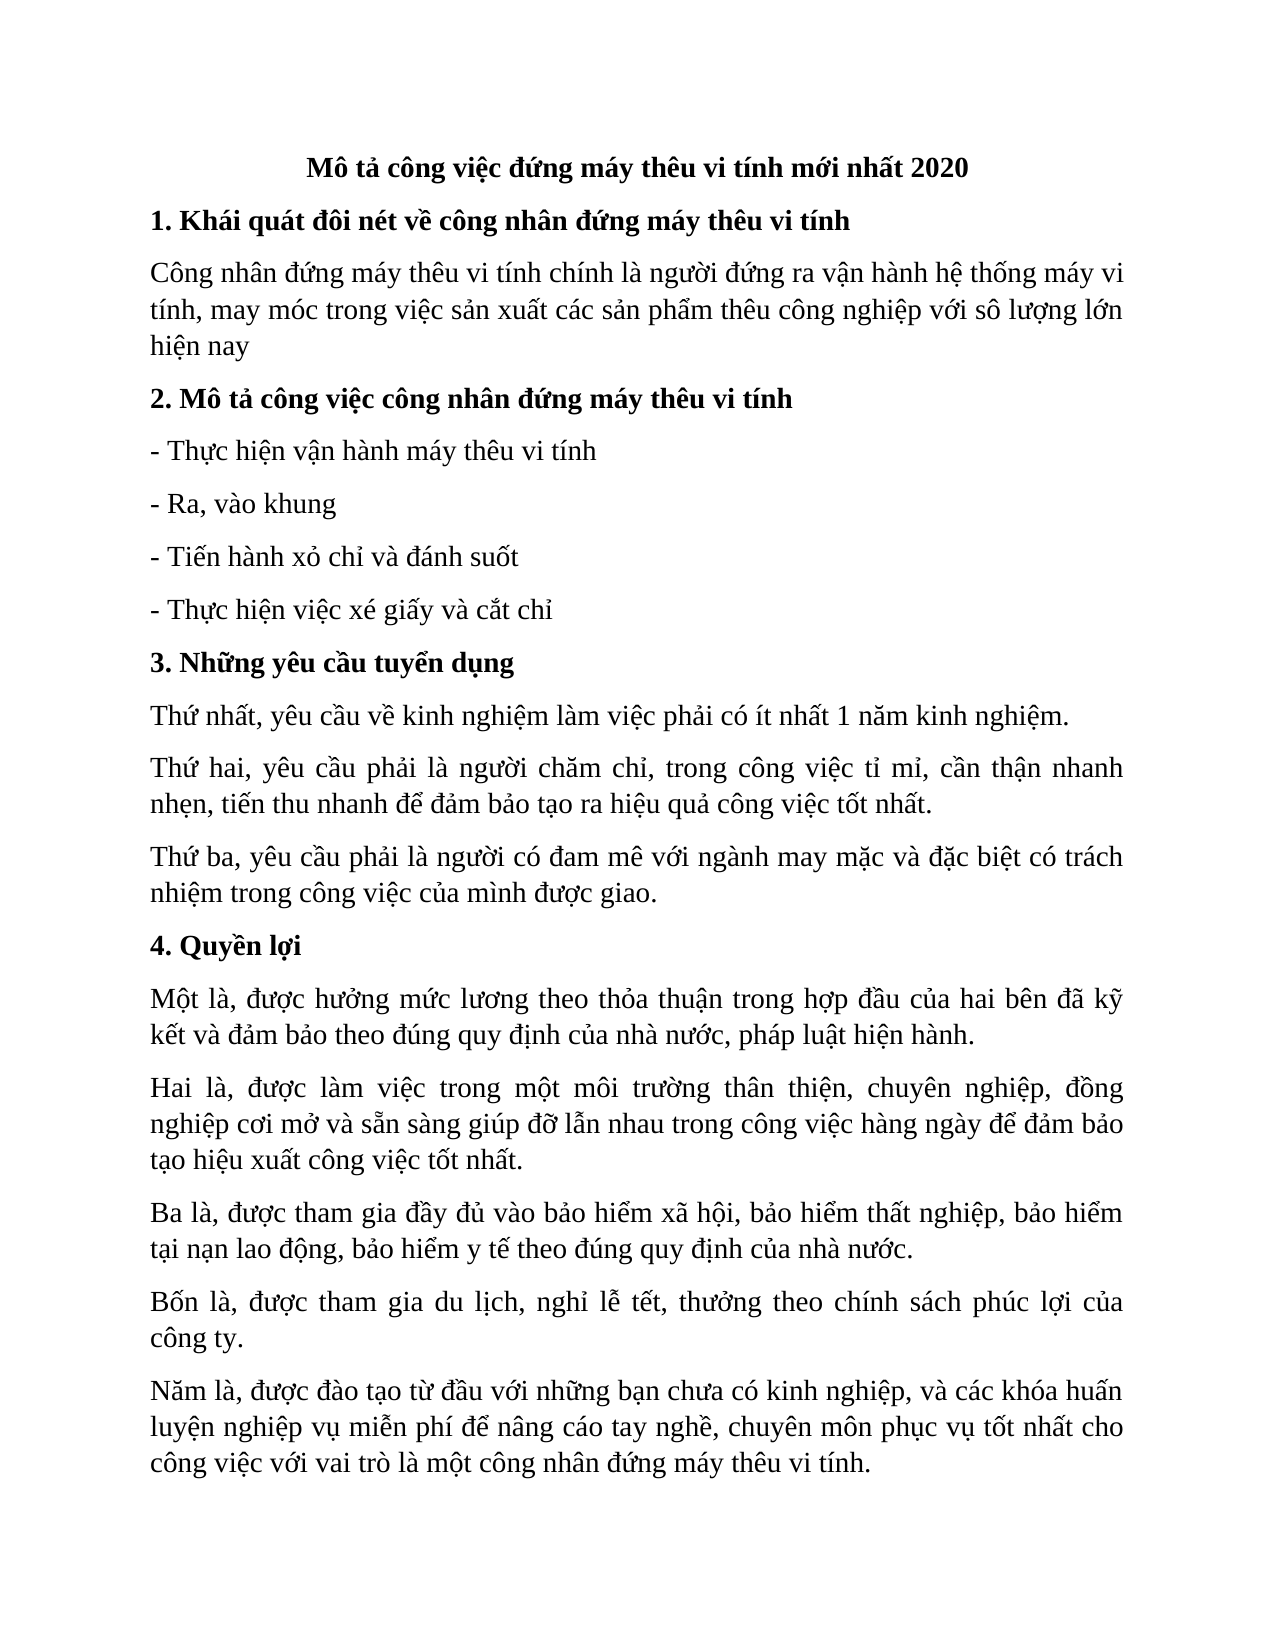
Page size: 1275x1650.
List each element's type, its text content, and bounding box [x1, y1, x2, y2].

text Hai là, được làm việc trong một môi trường thân thiện, chuyên nghiệp, đồng nghiệp cơi mở và sẵn sàng giúp đỡ lẫn nhau trong công việc hàng ngày để đảm bảo tạo hiệu xuất công việc tốt nhất. [150, 1070, 1125, 1176]
text 1. Khái quát đôi nét về công nhân đứng máy thêu vi tính [150, 203, 1125, 236]
text Thứ ba, yêu cầu phải là người có đam mê với ngành may mặc và đặc biệt có trách nhiệm trong công việc của mình được giao. [150, 839, 1125, 909]
text 4. Quyền lợi [150, 928, 1125, 962]
text Ba là, được tham gia đầy đủ vào bảo hiểm xã hội, bảo hiểm thất nghiệp, bảo hiểm tại nạn lao động, bảo hiểm y tế theo đúng quy định của nhà nước. [150, 1195, 1125, 1265]
text Mô tả công việc đứng máy thêu vi tính mới nhất 2020 [150, 150, 1125, 183]
text Một là, được hưởng mức lương theo thỏa thuận trong hợp đầu của hai bên đã kỹ kết và đảm bảo theo đúng quy định của nhà nước, pháp luật hiện hành. [150, 981, 1125, 1051]
text Công nhân đứng máy thêu vi tính chính là người đứng ra vận hành hệ thống máy vi tính, may móc trong việc sản xuất các sản phẩm thêu công nghiệp với sô lượng lớn hiện nay [150, 256, 1125, 361]
text - Tiến hành xỏ chỉ và đánh suốt [150, 539, 1125, 573]
text 2. Mô tả công việc công nhân đứng máy thêu vi tính [150, 381, 1125, 414]
text - Thực hiện việc xé giấy và cắt chỉ [150, 592, 1125, 626]
text 3. Những yêu cầu tuyển dụng [150, 645, 1125, 678]
text - Ra, vào khung [150, 486, 1125, 520]
text - Thực hiện vận hành máy thêu vi tính [150, 433, 1125, 467]
text Thứ hai, yêu cầu phải là người chăm chỉ, trong công việc tỉ mỉ, cần thận nhanh nhẹn, tiến thu nhanh để đảm bảo tạo ra hiệu quả công việc tốt nhất. [150, 750, 1125, 820]
text Bốn là, được tham gia du lịch, nghỉ lễ tết, thưởng theo chính sách phúc lợi của công ty. [150, 1284, 1125, 1354]
text Năm là, được đào tạo từ đầu với những bạn chưa có kinh nghiệp, và các khóa huấn luyện nghiệp vụ miễn phí để nâng cáo tay nghề, chuyên môn phục vụ tốt nhất cho công việc với vai trò là một công nhân đứng máy thêu vi tính. [150, 1373, 1125, 1479]
text Thứ nhất, yêu cầu về kinh nghiệm làm việc phải có ít nhất 1 năm kinh nghiệm. [150, 698, 1125, 731]
